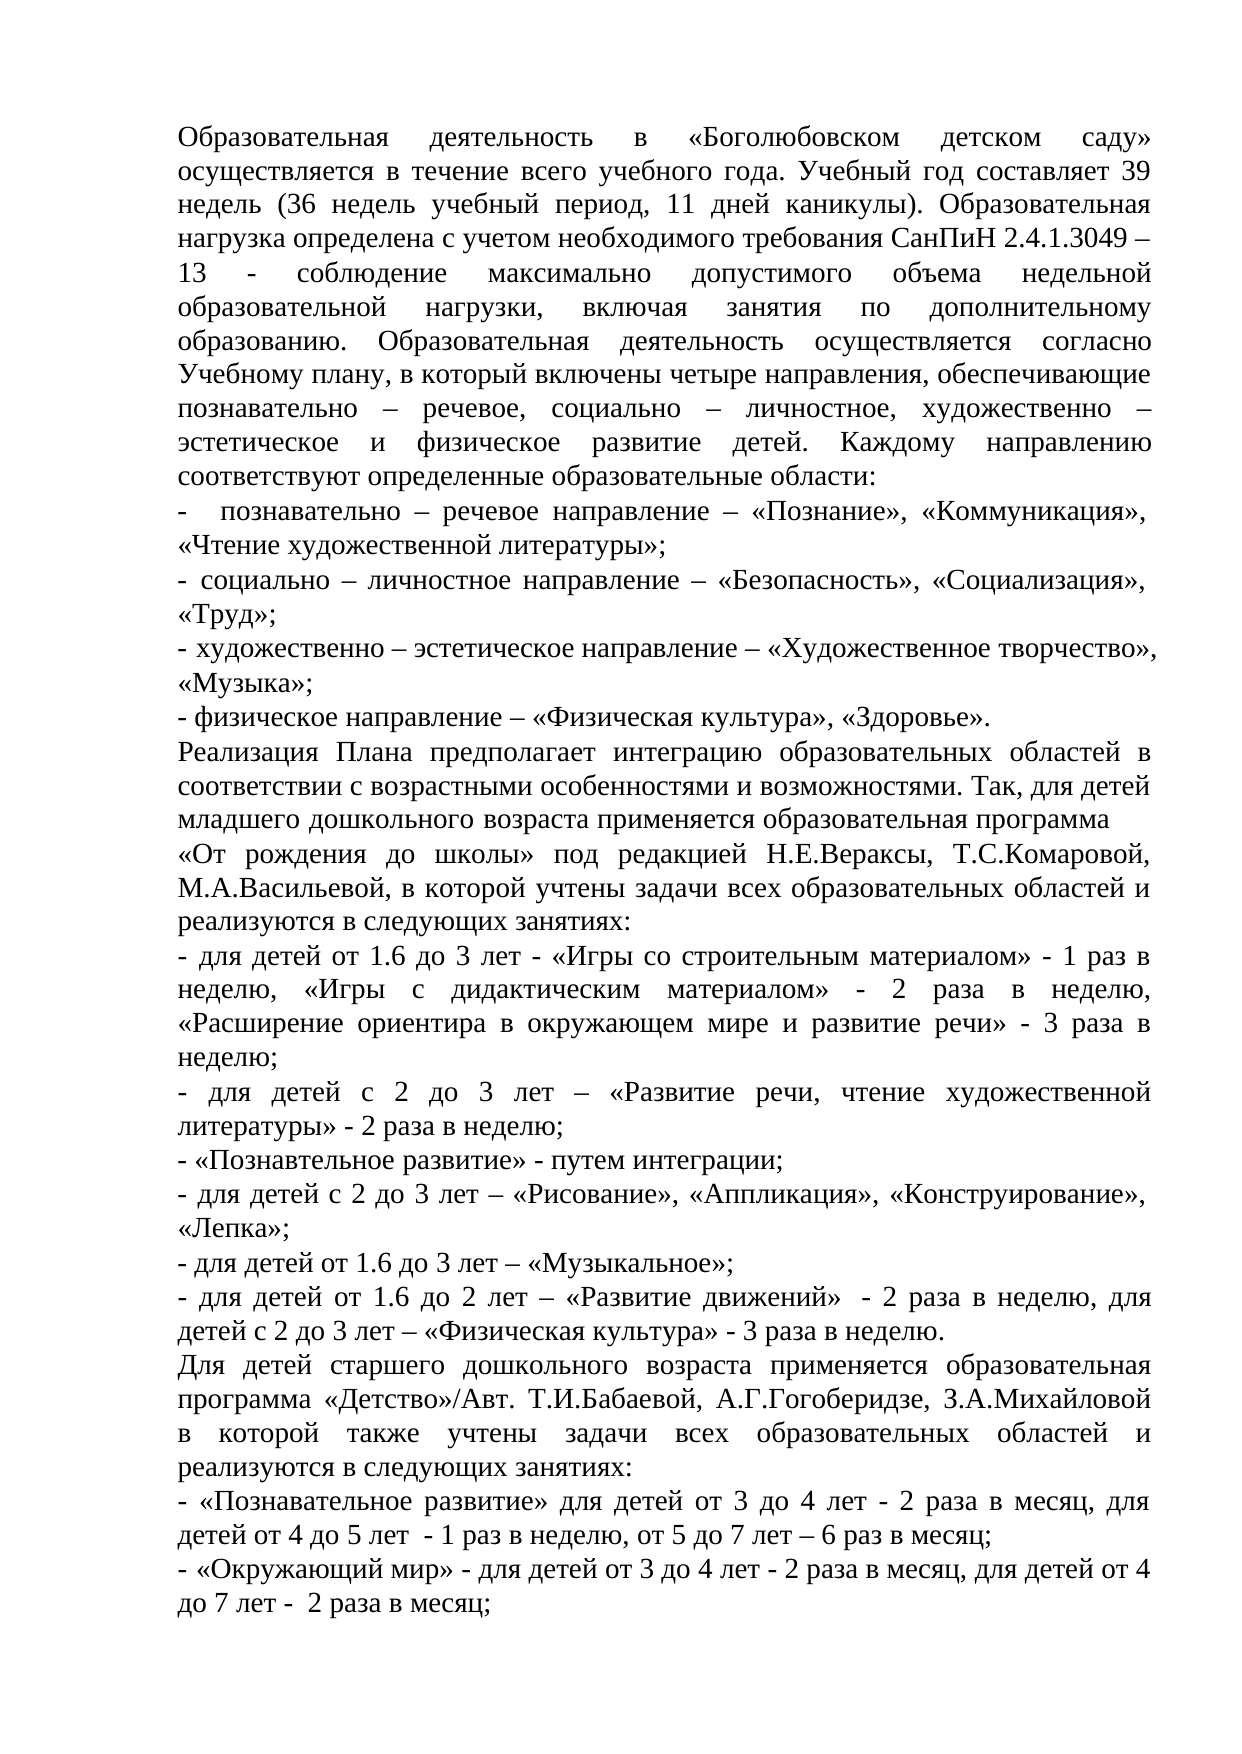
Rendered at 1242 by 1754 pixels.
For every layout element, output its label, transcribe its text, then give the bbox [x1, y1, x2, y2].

list социально – личностное направление – «Безопасность», «Социализация», [177, 562, 1162, 595]
text «Музыка»; [177, 665, 1162, 698]
text «От рождения до школы» под редакцией Н.Е.Вераксы, Т.С.Комаровой, М.А.Васильевой, в которой учтены задачи всех образовательных областей и реализуются в следующих занятиях: [177, 836, 1151, 937]
text Для детей старшего дошкольного возраста применяется образовательная программа «Детство»/Авт. Т.И.Бабаевой, А.Г.Гогоберидзе, З.А.Михайловой в которой также учтены задачи всех образовательных областей и реализуются в следующих занятиях: [177, 1347, 1151, 1482]
list для детей с 2 до 3 лет – «Развитие речи, чтение художественной литературы» - 2 раза в неделю; [177, 1074, 1152, 1141]
list для детей от 1.6 до 2 лет – «Развитие движений» - 2 раза в неделю, для детей с 2 до 3 лет – «Физическая культура» - 3 раза в неделю. [177, 1279, 1152, 1347]
list «Познавтельное развитие» - путем интеграции; [177, 1142, 1162, 1175]
list для детей от 1.6 до 3 лет – «Музыкальное»; [177, 1245, 1162, 1278]
list «Окружающий мир» - для детей от 3 до 4 лет - 2 раза в месяц, для детей от 4 до 7 лет - 2 раза в месяц; [177, 1551, 1151, 1619]
text Образовательная деятельность в «Боголюбовском детском саду» осуществляется в течение всего учебного года. Учебный год составляет 39 недель (36 недель учебный период, 11 дней каникулы). Образовательная нагрузка определена с учетом необходимого требования СанПиН 2.4.1.3049 – [177, 119, 1151, 254]
list художественно – эстетическое направление – «Художественное творчество», [177, 631, 1162, 664]
list познавательно – речевое направление – «Познание», «Коммуникация», [177, 493, 1162, 527]
list «Познавательное развитие» для детей от 3 до 4 лет - 2 раза в месяц, для детей от 4 до 5 лет - 1 раз в неделю, от 5 до 7 лет – 6 раз в месяц; [177, 1483, 1151, 1551]
text «Лепка»; [177, 1211, 1162, 1244]
text «Чтение художественной литературы»; [177, 527, 1162, 561]
text «Труд»; [177, 596, 1162, 630]
list физическое направление – «Физическая культура», «Здоровье». [177, 699, 1162, 733]
text 13 - соблюдение максимально допустимого объема недельной образовательной нагрузки, включая занятия по дополнительному образованию. Образовательная деятельность осуществляется согласно Учебному плану, в который включены четыре направления, обеспечивающие познавательно – речевое, социально – личностное, художественно – эстетическое и физическое развитие детей. Каждому направлению соответствуют определенные образовательные области: [177, 255, 1152, 492]
list для детей с 2 до 3 лет – «Рисование», «Аппликация», «Конструирование», [177, 1176, 1162, 1210]
text Реализация Плана предполагает интеграцию образовательных областей в соответствии с возрастными особенностями и возможностями. Так, для детей младшего дошкольного возраста применяется образовательная программа [177, 734, 1151, 835]
list для детей от 1.6 до 3 лет - «Игры со строительным материалом» - 1 раз в неделю, «Игры с дидактическим материалом» - 2 раза в неделю, «Расширение ориентира в окружающем мире и развитие речи» - 3 раза в неделю; [177, 938, 1151, 1073]
